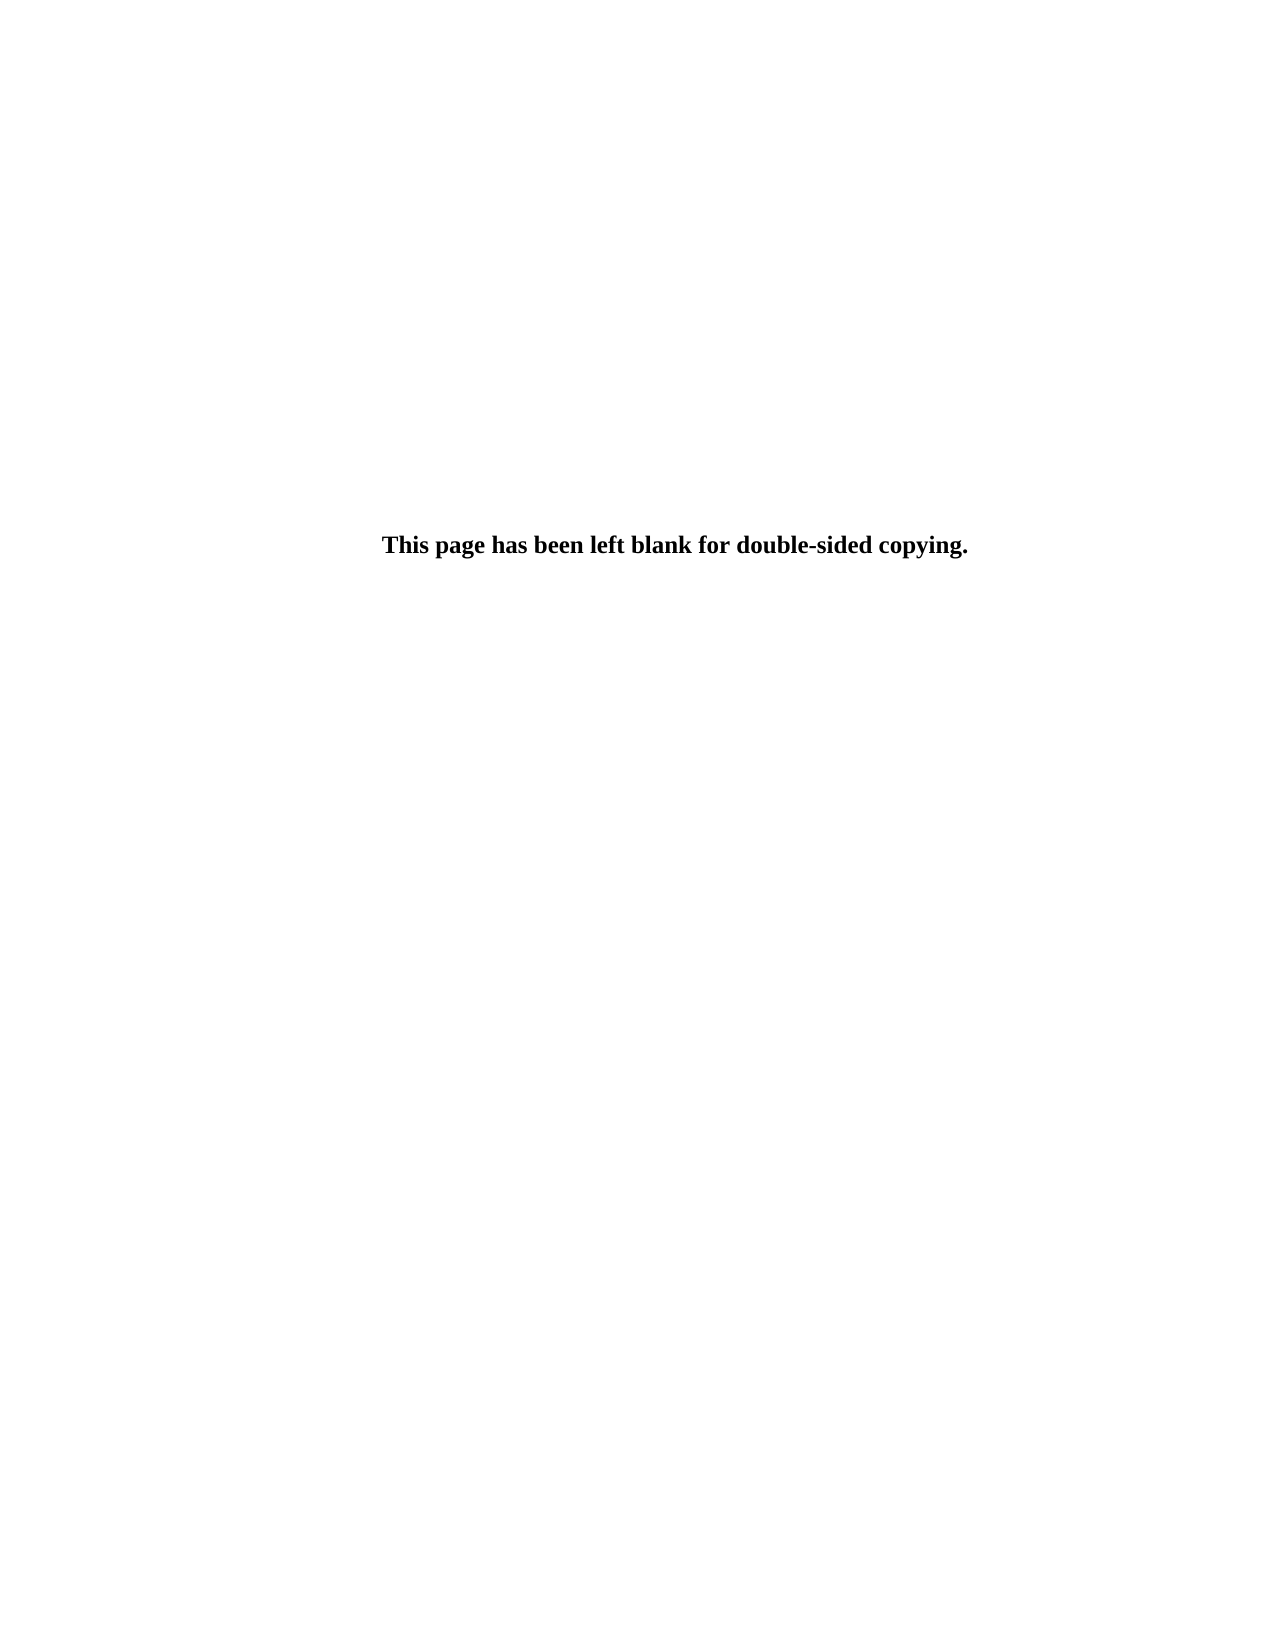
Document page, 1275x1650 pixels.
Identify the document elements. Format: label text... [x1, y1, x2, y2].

text This page has been left blank for double-sided copying. [150, 530, 1200, 559]
